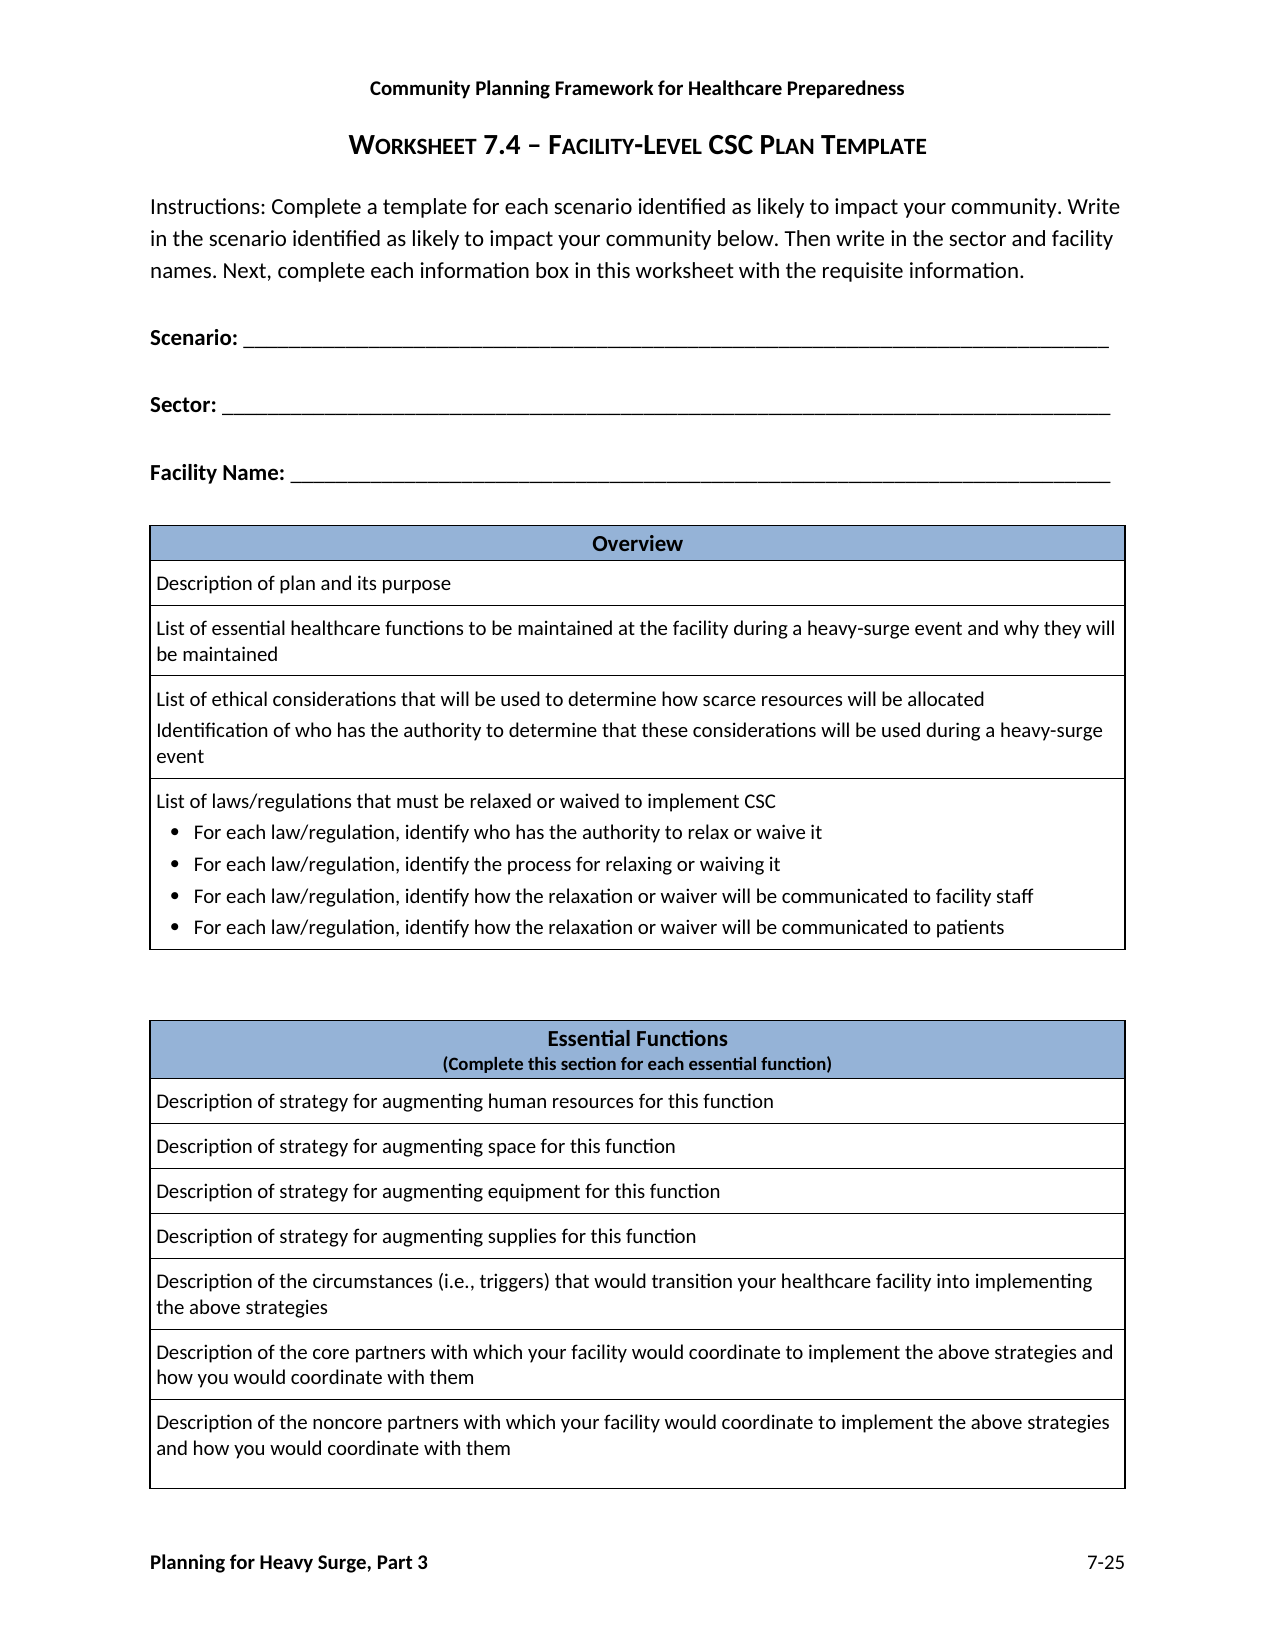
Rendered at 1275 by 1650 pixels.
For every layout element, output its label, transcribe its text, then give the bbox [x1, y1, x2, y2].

text Instructions: Complete a template for each scenario identified as likely to impact your community. Write in the scenario identified as likely to impact your community below. Then write in the sector and facility names. Next, complete each information box in this worksheet with the requisite information. [150, 192, 1125, 284]
table_header Essential Functions (Complete this section for each essential function) [151, 1021, 1124, 1078]
table_cell Description of strategy for augmenting equipment for this function [151, 1169, 1124, 1213]
table_cell Description of the core partners with which your facility would coordinate to implement the above strategies and how you would coordinate with them [151, 1330, 1124, 1399]
text Facility Name: ________________________________________________________________________ [150, 458, 1125, 486]
table_cell Description of strategy for augmenting supplies for this function [151, 1214, 1124, 1258]
text Sector: ______________________________________________________________________________ [150, 391, 1125, 418]
table_header Overview [151, 526, 1124, 560]
table_cell Description of strategy for augmenting human resources for this function [151, 1079, 1124, 1123]
table_cell Description of the noncore partners with which your facility would coordinate to implement the above strategies and how you would coordinate with them [151, 1400, 1124, 1488]
table_cell Description of strategy for augmenting space for this function [151, 1124, 1124, 1168]
text Scenario: ____________________________________________________________________________ [150, 323, 1125, 351]
table_cell List of ethical considerations that will be used to determine how scarce resources will be allocated Identification of who has the authority to determine that these considerations will be used during a heavy-surge event [151, 676, 1124, 777]
table_cell Description of the circumstances (i.e., triggers) that would transition your healthcare facility into implementing the above strategies [151, 1259, 1124, 1329]
table_cell List of essential healthcare functions to be maintained at the facility during a heavy-surge event and why they will be maintained [151, 606, 1124, 675]
text Worksheet 7.4 – Facility-Level CSC Plan Template [150, 126, 1125, 161]
table_cell Description of plan and its purpose [151, 561, 1124, 605]
table_cell List of laws/regulations that must be relaxed or waived to implement CSC For each law/regulation, identify who has the authority to relax or waive it For each law/regulation, identify the process for relaxing or waiving it For each law/regulation, identify how the relaxation or waiver will be communicated to facility staff For each law/regulation, identify how the relaxation or waiver will be communicated to patients [151, 779, 1124, 949]
